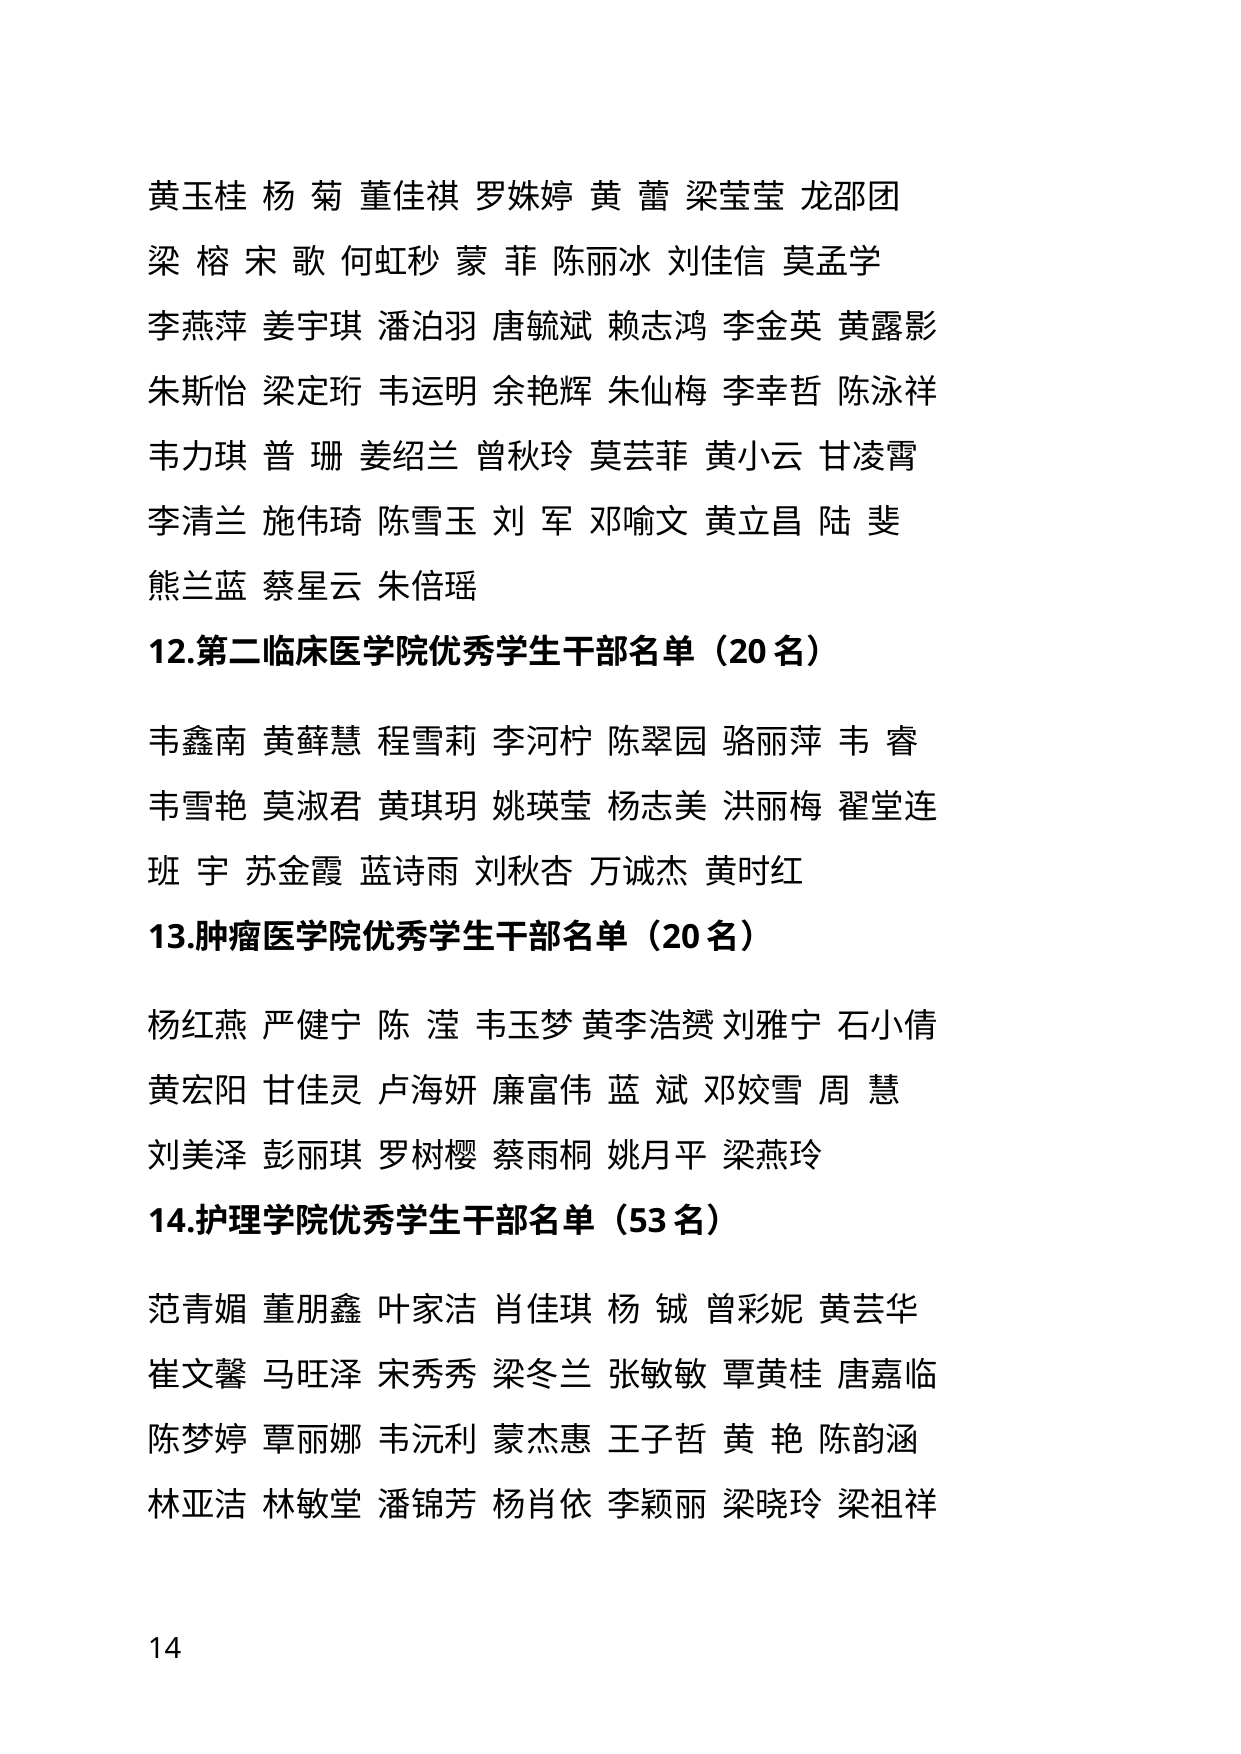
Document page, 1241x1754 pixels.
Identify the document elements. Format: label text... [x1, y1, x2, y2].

text 刘美泽 彭丽琪 罗树樱 蔡雨桐 姚月平 梁燕玲 [148, 1120, 1093, 1185]
text 韦雪艳 莫淑君 黄琪玥 姚瑛莹 杨志美 洪丽梅 翟堂连 [148, 771, 1093, 836]
text 熊兰蓝 蔡星云 朱倍瑶 [148, 552, 1093, 617]
text 林亚洁 林敏堂 潘锦芳 杨肖依 李颖丽 梁晓玲 梁祖祥 [148, 1469, 1093, 1534]
text 韦鑫南 黄藓慧 程雪莉 李河柠 陈翠园 骆丽萍 韦 睿 [148, 706, 1093, 771]
text 陈梦婷 覃丽娜 韦沅利 蒙杰惠 王子哲 黄 艳 陈韵涵 [148, 1404, 1093, 1469]
text 黄玉桂 杨 菊 董佳祺 罗姝婷 黄 蕾 梁莹莹 龙邵团 [148, 162, 1093, 227]
text 黄宏阳 甘佳灵 卢海妍 廉富伟 蓝 斌 邓姣雪 周 慧 [148, 1055, 1093, 1120]
text 李燕萍 姜宇琪 潘泊羽 唐毓斌 赖志鸿 李金英 黄露影 [148, 292, 1093, 357]
text 梁 榕 宋 歌 何虹秒 蒙 菲 陈丽冰 刘佳信 莫孟学 [148, 227, 1093, 292]
text 杨红燕 严健宁 陈 滢 韦玉梦 黄李浩赟 刘雅宁 石小倩 [148, 990, 1093, 1055]
text 14.护理学院优秀学生干部名单（53名） [148, 1185, 1093, 1250]
text 韦力琪 普 珊 姜绍兰 曾秋玲 莫芸菲 黄小云 甘凌霄 [148, 422, 1093, 487]
text 李清兰 施伟琦 陈雪玉 刘 军 邓喻文 黄立昌 陆 斐 [148, 487, 1093, 552]
text 班 宇 苏金霞 蓝诗雨 刘秋杏 万诚杰 黄时红 [148, 836, 1093, 901]
text 朱斯怡 梁定珩 韦运明 余艳辉 朱仙梅 李幸哲 陈泳祥 [148, 357, 1093, 422]
text 崔文馨 马旺泽 宋秀秀 梁冬兰 张敏敏 覃黄桂 唐嘉临 [148, 1339, 1093, 1404]
text 范青媚 董朋鑫 叶家洁 肖佳琪 杨 铖 曾彩妮 黄芸华 [148, 1274, 1093, 1339]
text 12.第二临床医学院优秀学生干部名单（20名） [148, 617, 1093, 682]
text 13.肿瘤医学院优秀学生干部名单（20名） [148, 901, 1093, 966]
